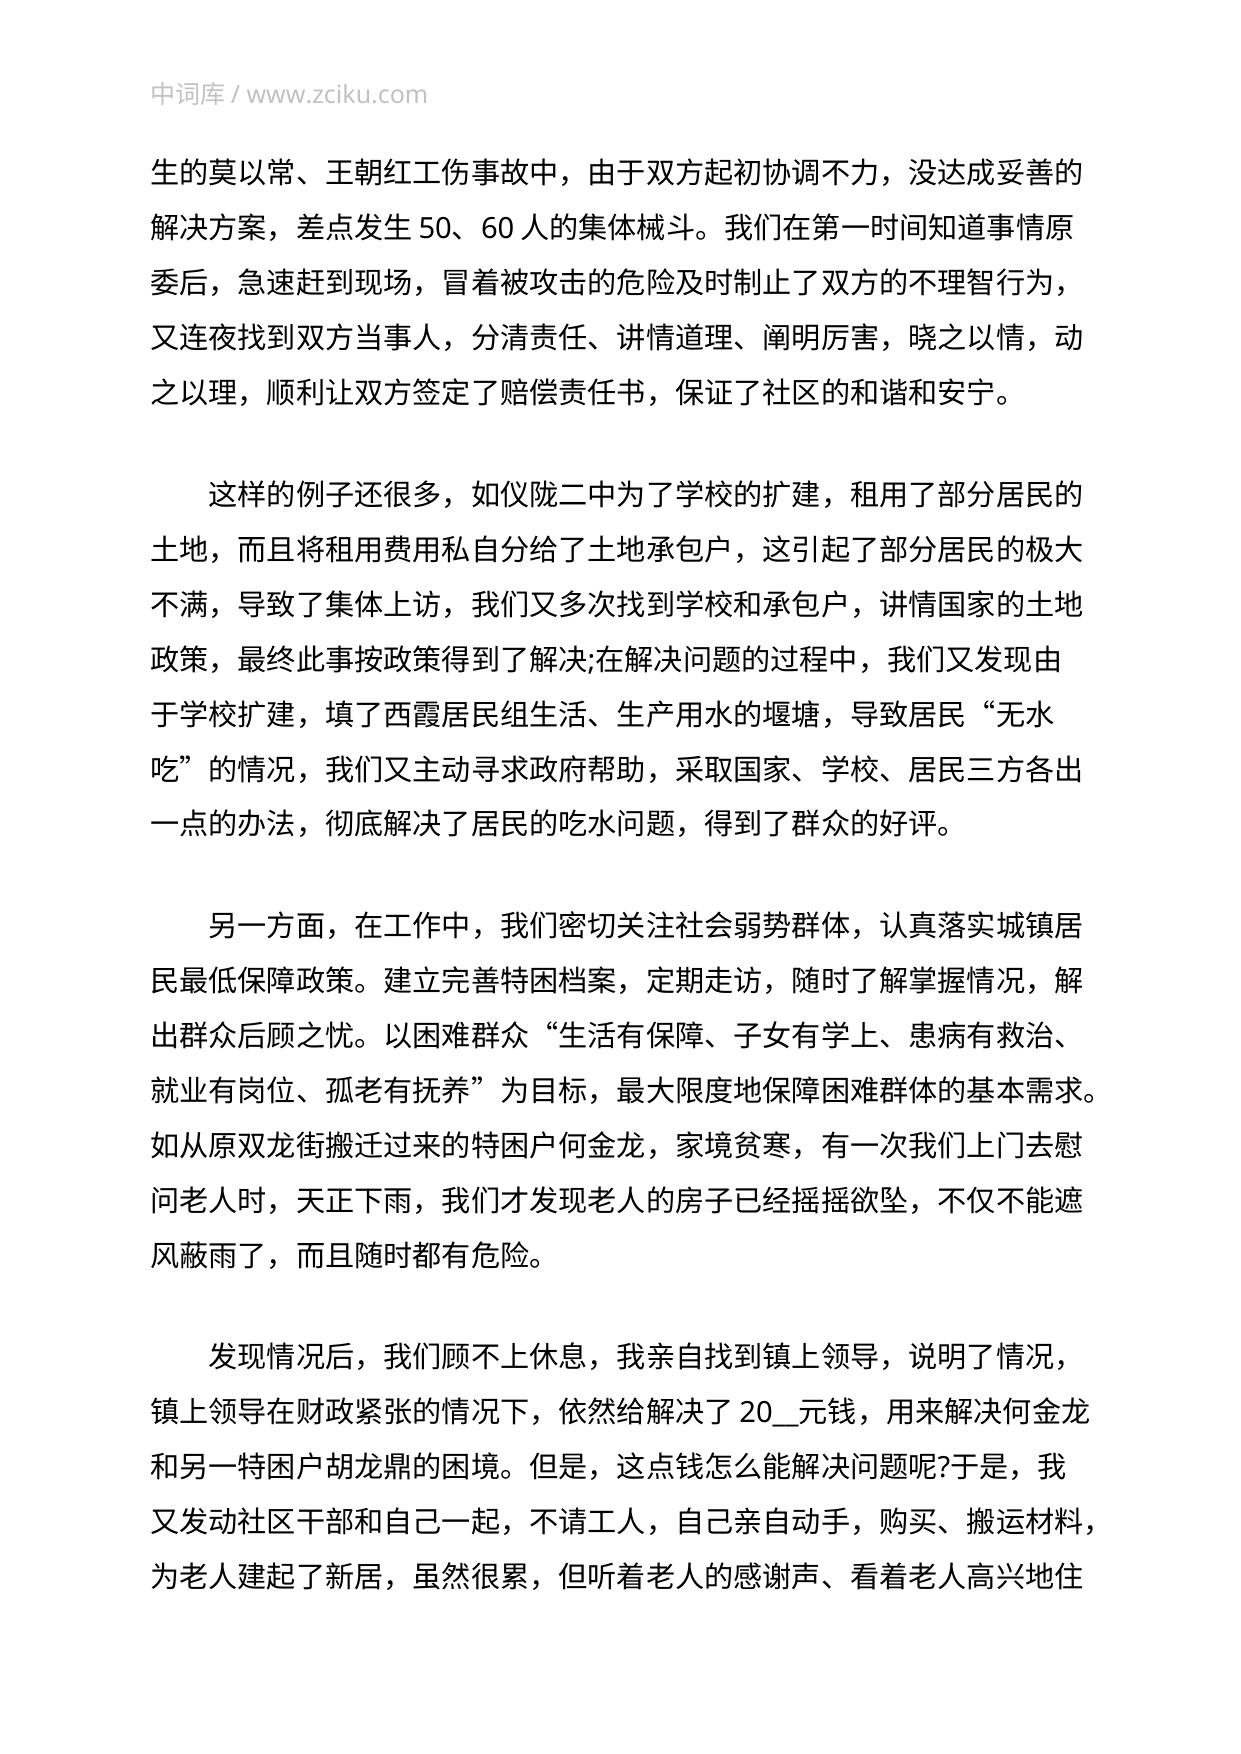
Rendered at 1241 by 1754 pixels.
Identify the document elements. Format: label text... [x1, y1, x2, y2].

text 另一方面，在工作中，我们密切关注社会弱势群体，认真落实城镇居民最低保障政策。建立完善特困档案，定期走访，随时了解掌握情况，解出群众后顾之忧。以困难群众“生活有保障、子女有学上、患病有救治、就业有岗位、孤老有抚养”为目标，最大限度地保障困难群体的基本需求。如从原双龙街搬迁过来的特困户何金龙，家境贫寒，有一次我们上门去慰问老人时，天正下雨，我们才发现老人的房子已经摇摇欲坠，不仅不能遮风蔽雨了，而且随时都有危险。 [150, 903, 1090, 1274]
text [150, 1334, 1090, 1596]
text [150, 150, 1090, 412]
text 这样的例子还很多，如仪陇二中为了学校的扩建，租用了部分居民的土地，而且将租用费用私自分给了土地承包户，这引起了部分居民的极大不满，导致了集体上访，我们又多次找到学校和承包户，讲情国家的土地政策，最终此事按政策得到了解决;在解决问题的过程中，我们又发现由于学校扩建，填了西霞居民组生活、生产用水的堰塘，导致居民“无水吃”的情况，我们又主动寻求政府帮助，采取国家、学校、居民三方各出一点的办法，彻底解决了居民的吃水问题，得到了群众的好评。 [150, 471, 1090, 843]
